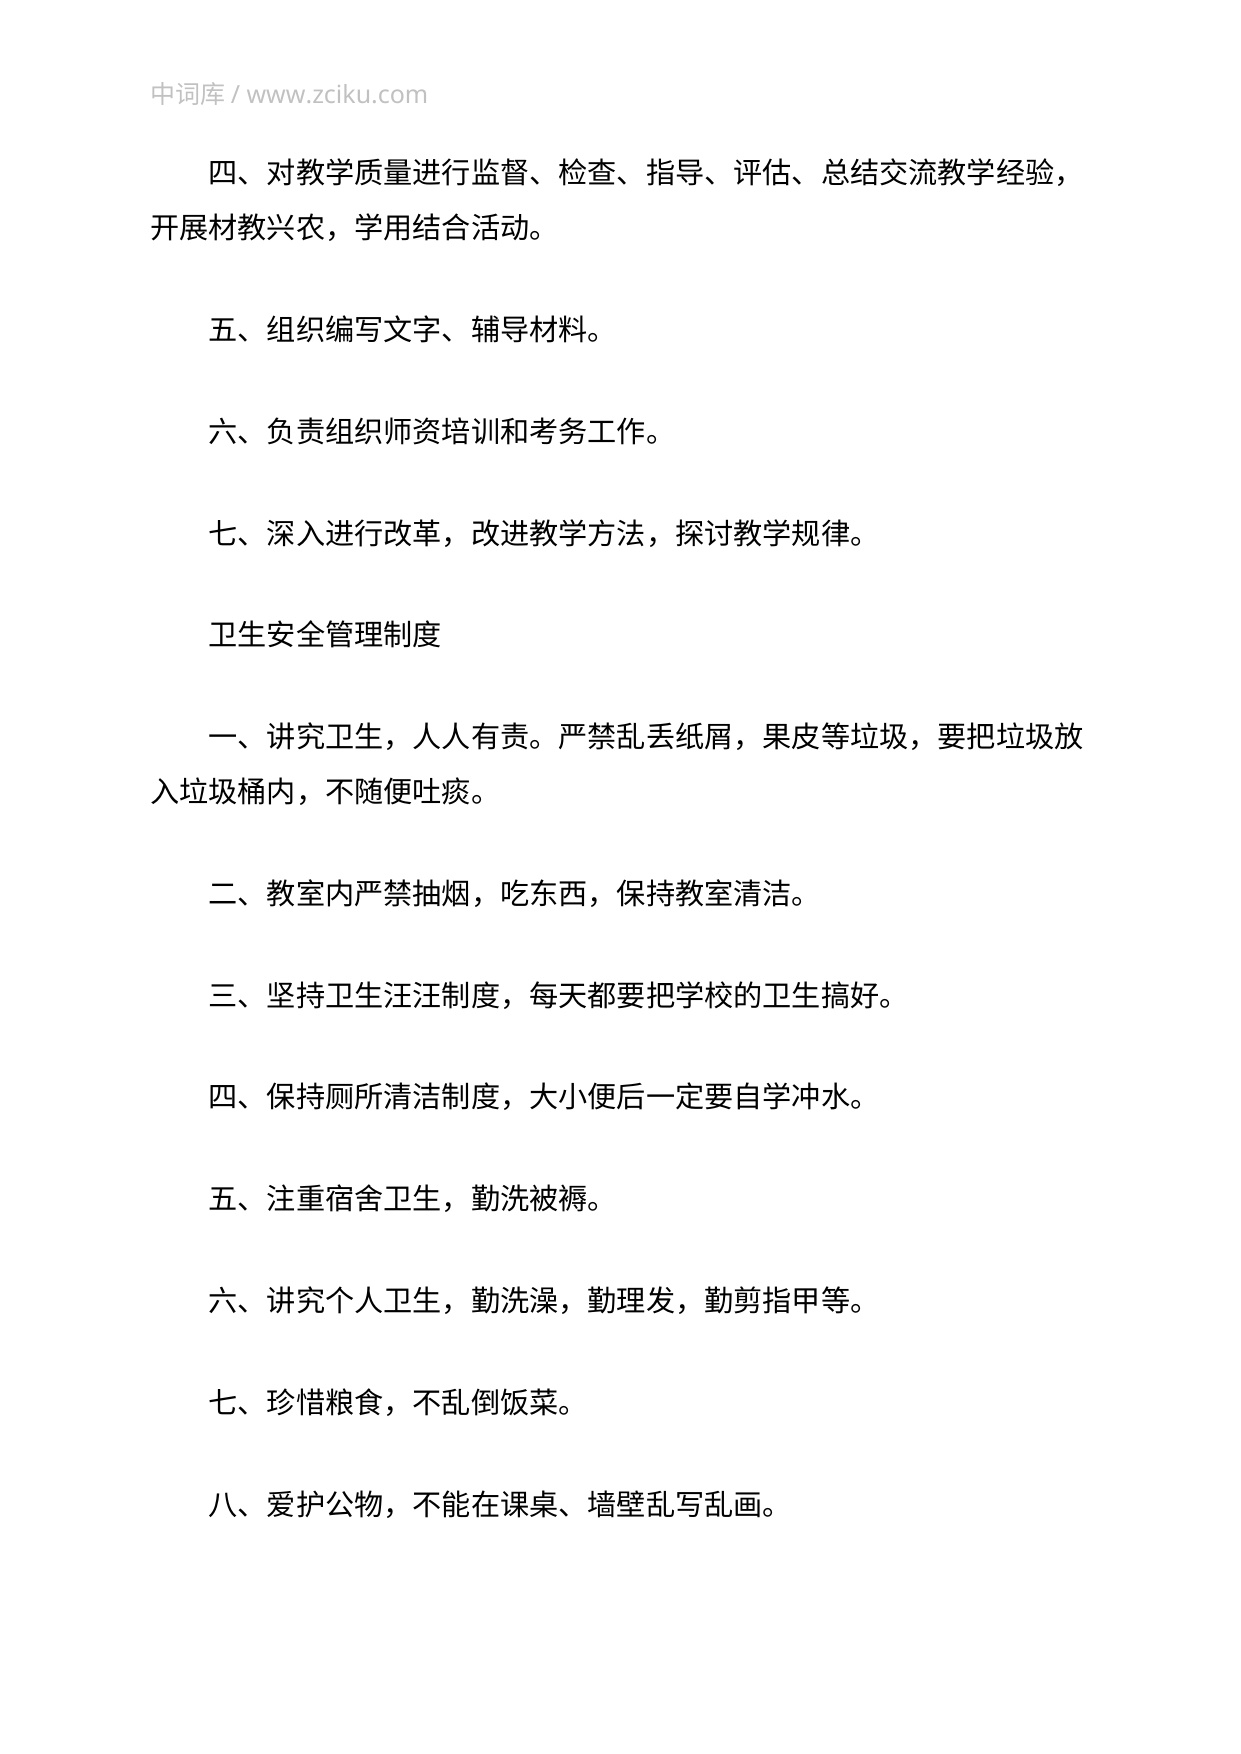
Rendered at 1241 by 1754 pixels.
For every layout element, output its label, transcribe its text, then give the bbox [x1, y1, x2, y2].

text 一、讲究卫生，人人有责。严禁乱丢纸屑，果皮等垃圾，要把垃圾放入垃圾桶内，不随便吐痰。 [150, 714, 1090, 811]
text 四、对教学质量进行监督、检查、指导、评估、总结交流教学经验，开展材教兴农，学用结合活动。 [150, 150, 1090, 247]
text 六、负责组织师资培训和考务工作。 [150, 408, 1090, 451]
text 七、珍惜粮食，不乱倒饭菜。 [150, 1379, 1090, 1422]
text 八、爱护公物，不能在课桌、墙壁乱写乱画。 [150, 1481, 1090, 1523]
text 卫生安全管理制度 [150, 612, 1090, 654]
text 五、注重宿舍卫生，勤洗被褥。 [150, 1176, 1090, 1218]
text 五、组织编写文字、辅导材料。 [150, 307, 1090, 349]
text 六、讲究个人卫生，勤洗澡，勤理发，勤剪指甲等。 [150, 1277, 1090, 1320]
text 二、教室内严禁抽烟，吃东西，保持教室清洁。 [150, 870, 1090, 913]
text 七、深入进行改革，改进教学方法，探讨教学规律。 [150, 510, 1090, 552]
text 三、坚持卫生汪汪制度，每天都要把学校的卫生搞好。 [150, 972, 1090, 1014]
text 四、保持厕所清洁制度，大小便后一定要自学冲水。 [150, 1074, 1090, 1116]
